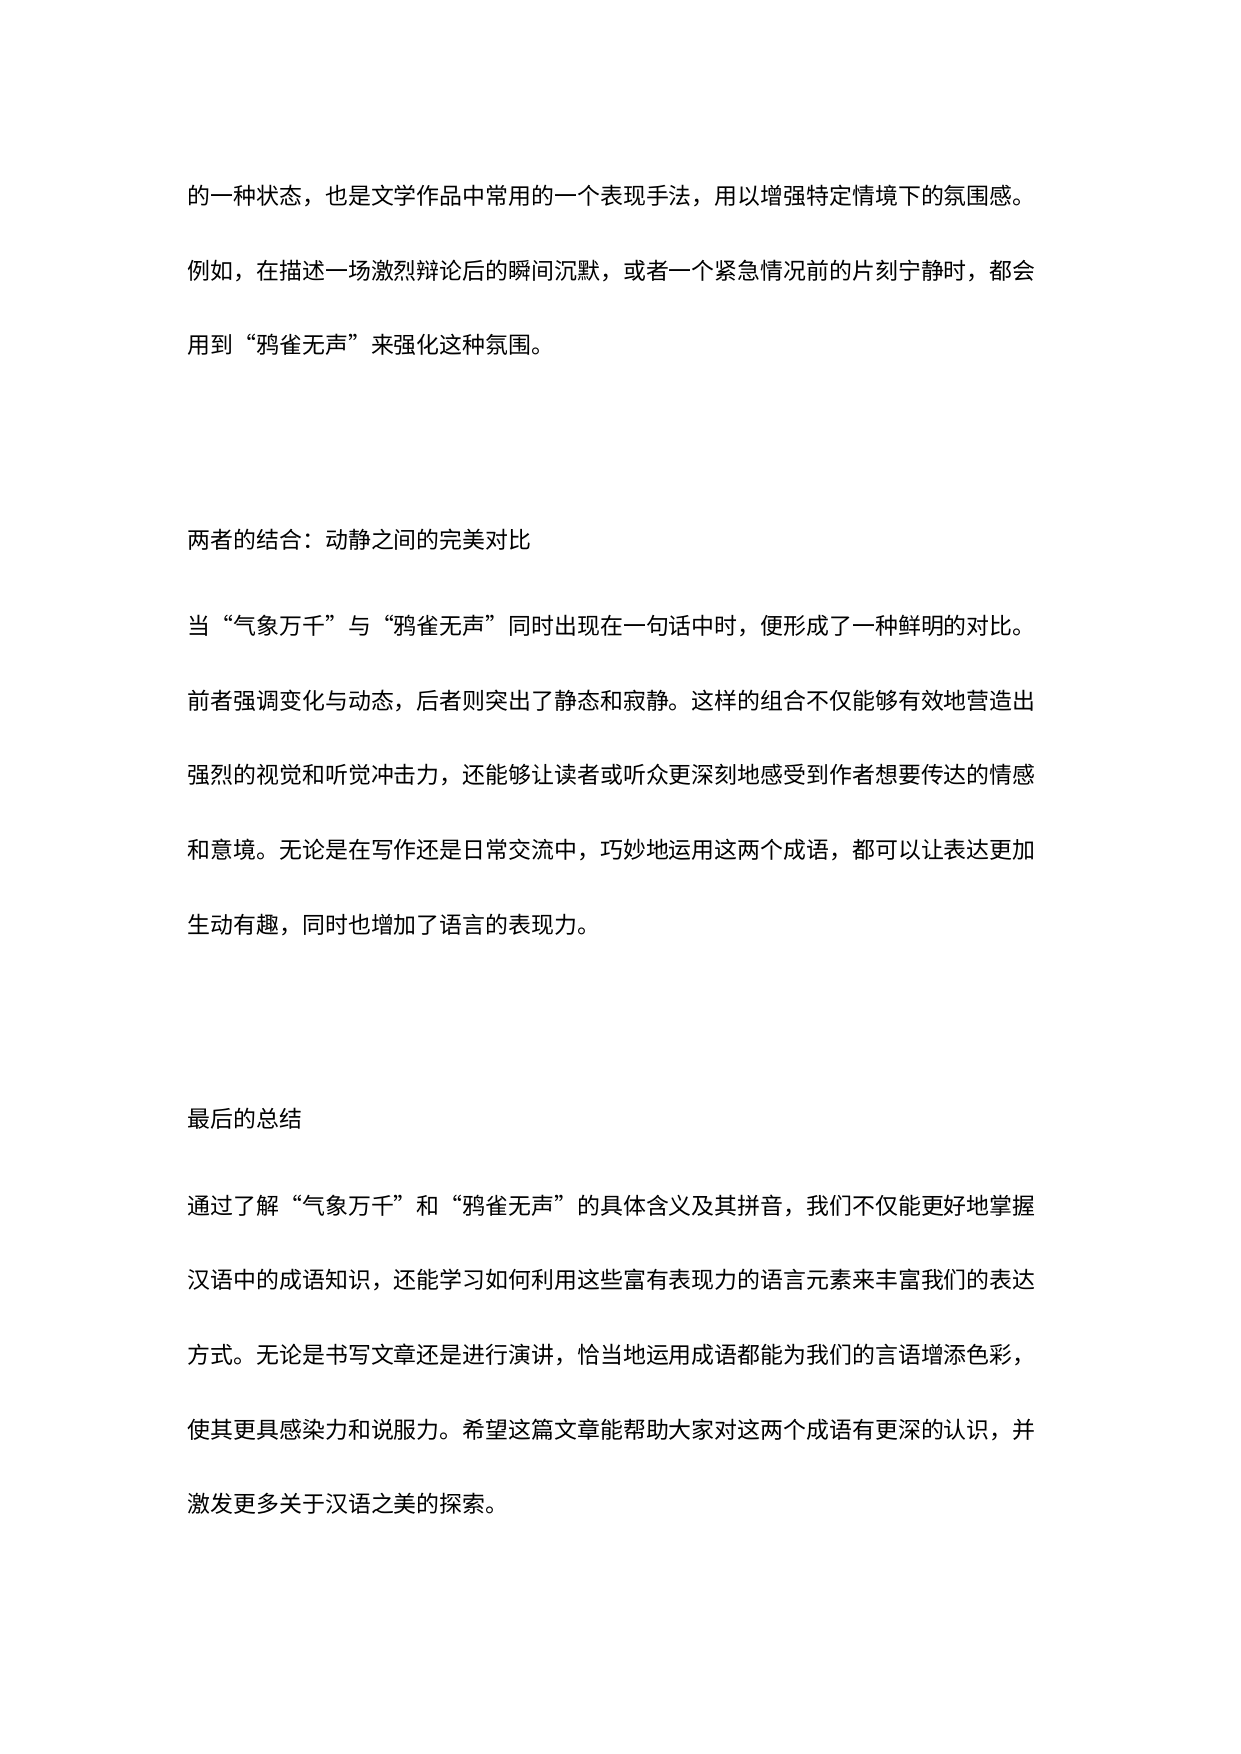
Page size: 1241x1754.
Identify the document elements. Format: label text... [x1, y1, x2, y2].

text 当“气象万千”与“鸦雀无声”同时出现在一句话中时，便形成了一种鲜明的对比。前者强调变化与动态，后者则突出了静态和寂静。这样的组合不仅能够有效地营造出强烈的视觉和听觉冲击力，还能够让读者或听众更深刻地感受到作者想要传达的情感和意境。无论是在写作还是日常交流中，巧妙地运用这两个成语，都可以让表达更加生动有趣，同时也增加了语言的表现力。 [187, 592, 1053, 956]
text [187, 162, 1053, 376]
text 最后的总结 [187, 1085, 1053, 1150]
text 两者的结合：动静之间的完美对比 [187, 506, 1053, 571]
text 通过了解“气象万千”和“鸦雀无声”的具体含义及其拼音，我们不仅能更好地掌握汉语中的成语知识，还能学习如何利用这些富有表现力的语言元素来丰富我们的表达方式。无论是书写文章还是进行演讲，恰当地运用成语都能为我们的言语增添色彩，使其更具感染力和说服力。希望这篇文章能帮助大家对这两个成语有更深的认识，并激发更多关于汉语之美的探索。 [187, 1172, 1053, 1536]
